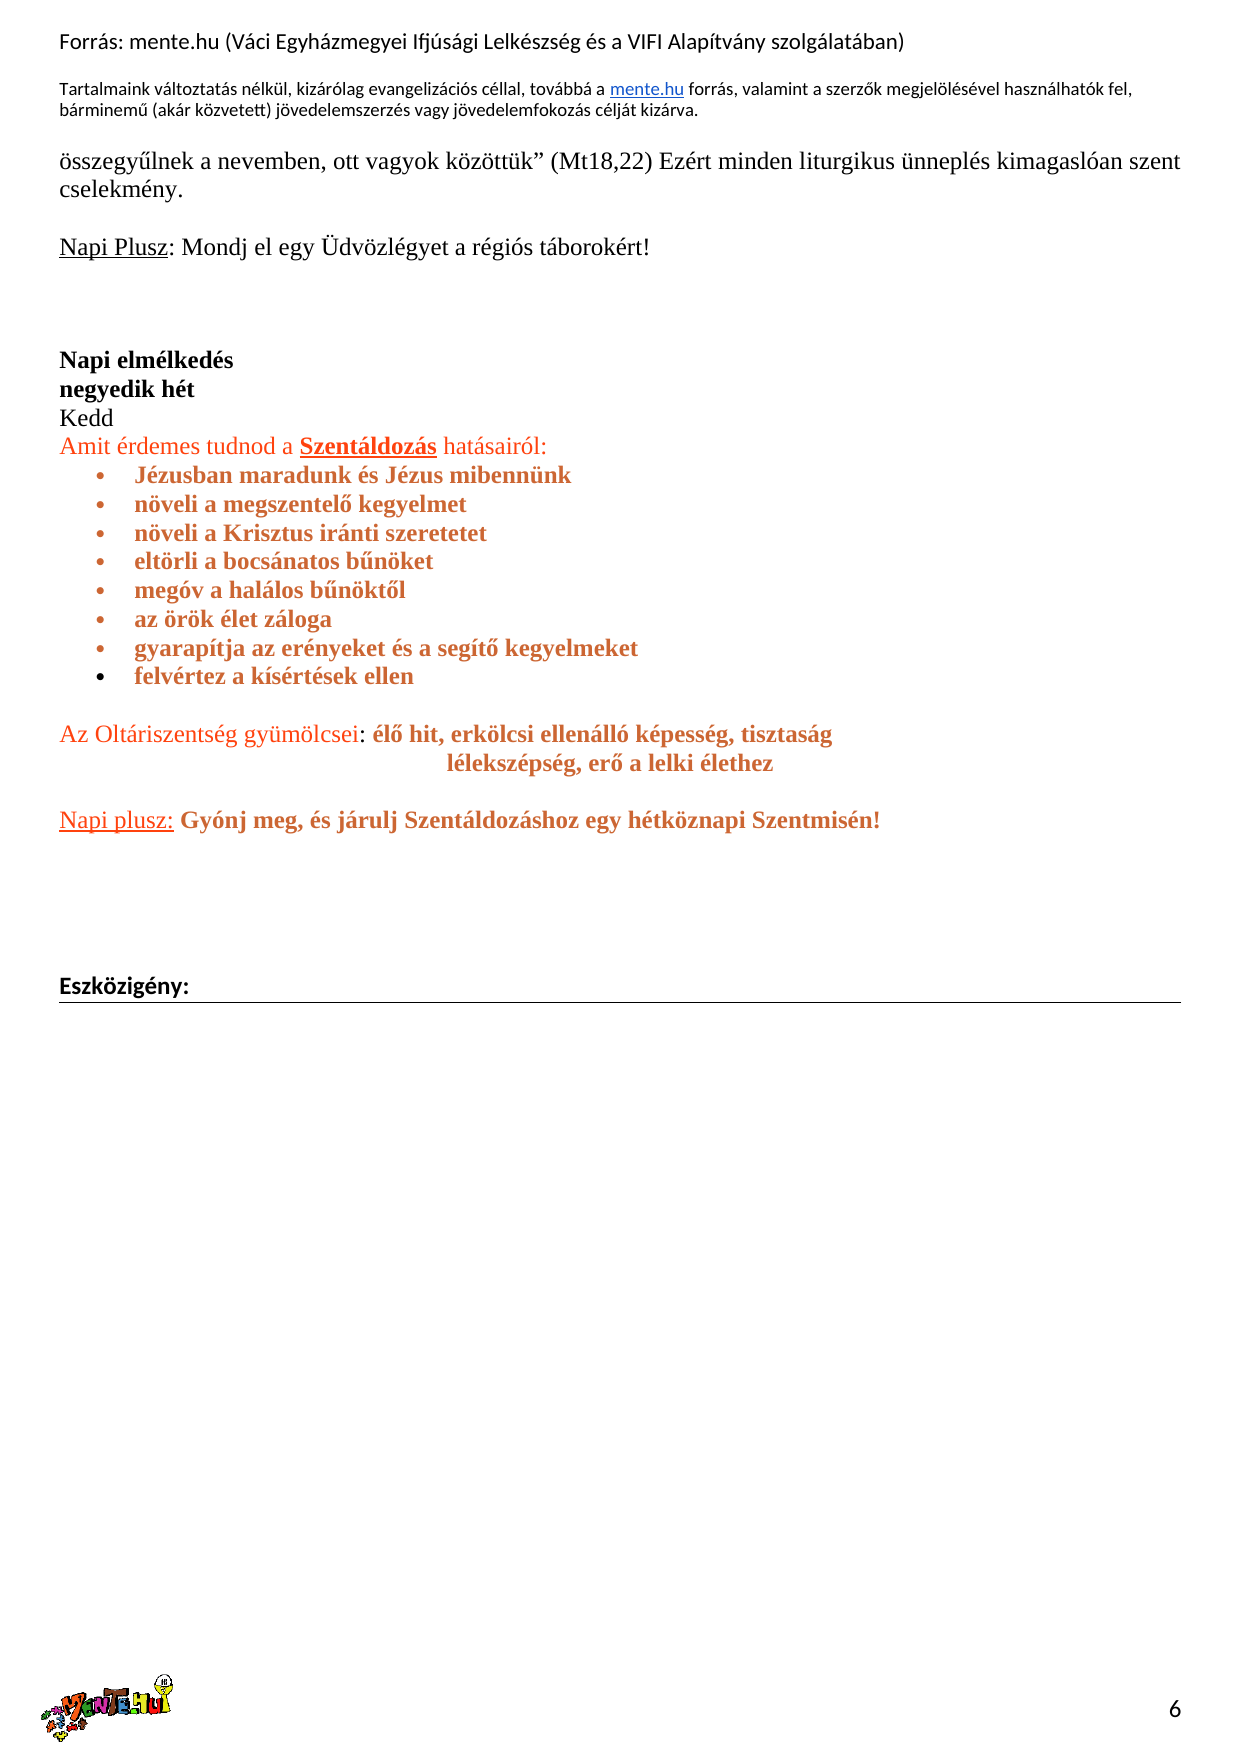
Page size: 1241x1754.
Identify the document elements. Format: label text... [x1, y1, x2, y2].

list növeli a megszentelő kegyelmet [97, 489, 1181, 518]
text Eszközigény: [59, 970, 1181, 1002]
text Az Oltáriszentség gyümölcsei: élő hit, erkölcsi ellenálló képesség, tisztaság [59, 719, 1181, 748]
text Amit érdemes tudnod a Szentáldozás hatásairól: [59, 431, 1181, 460]
text Kedd [59, 403, 1181, 431]
text Napi Plusz: Mondj el egy Üdvözlégyet a régiós táborokért! [59, 232, 1181, 261]
list eltörli a bocsánatos bűnöket [97, 546, 1181, 575]
list az örök élet záloga [97, 604, 1181, 633]
list felvértez a kísértések ellen [97, 661, 1181, 690]
text negyedik hét [59, 374, 1181, 403]
list megóv a halálos bűnöktől [97, 575, 1181, 604]
text Napi elmélkedés [59, 345, 1181, 374]
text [59, 146, 1181, 203]
text Napi plusz: Gyónj meg, és járulj Szentáldozáshoz egy hétköznapi Szentmisén! [59, 805, 1181, 834]
text lélekszépség, erő a lelki élethez [59, 748, 1181, 776]
list Jézusban maradunk és Jézus mibennünk [97, 460, 1181, 489]
list növeli a Krisztus iránti szeretetet [97, 518, 1181, 546]
list gyarapítja az erényeket és a segítő kegyelmeket [97, 633, 1181, 661]
picture [39, 1665, 178, 1744]
